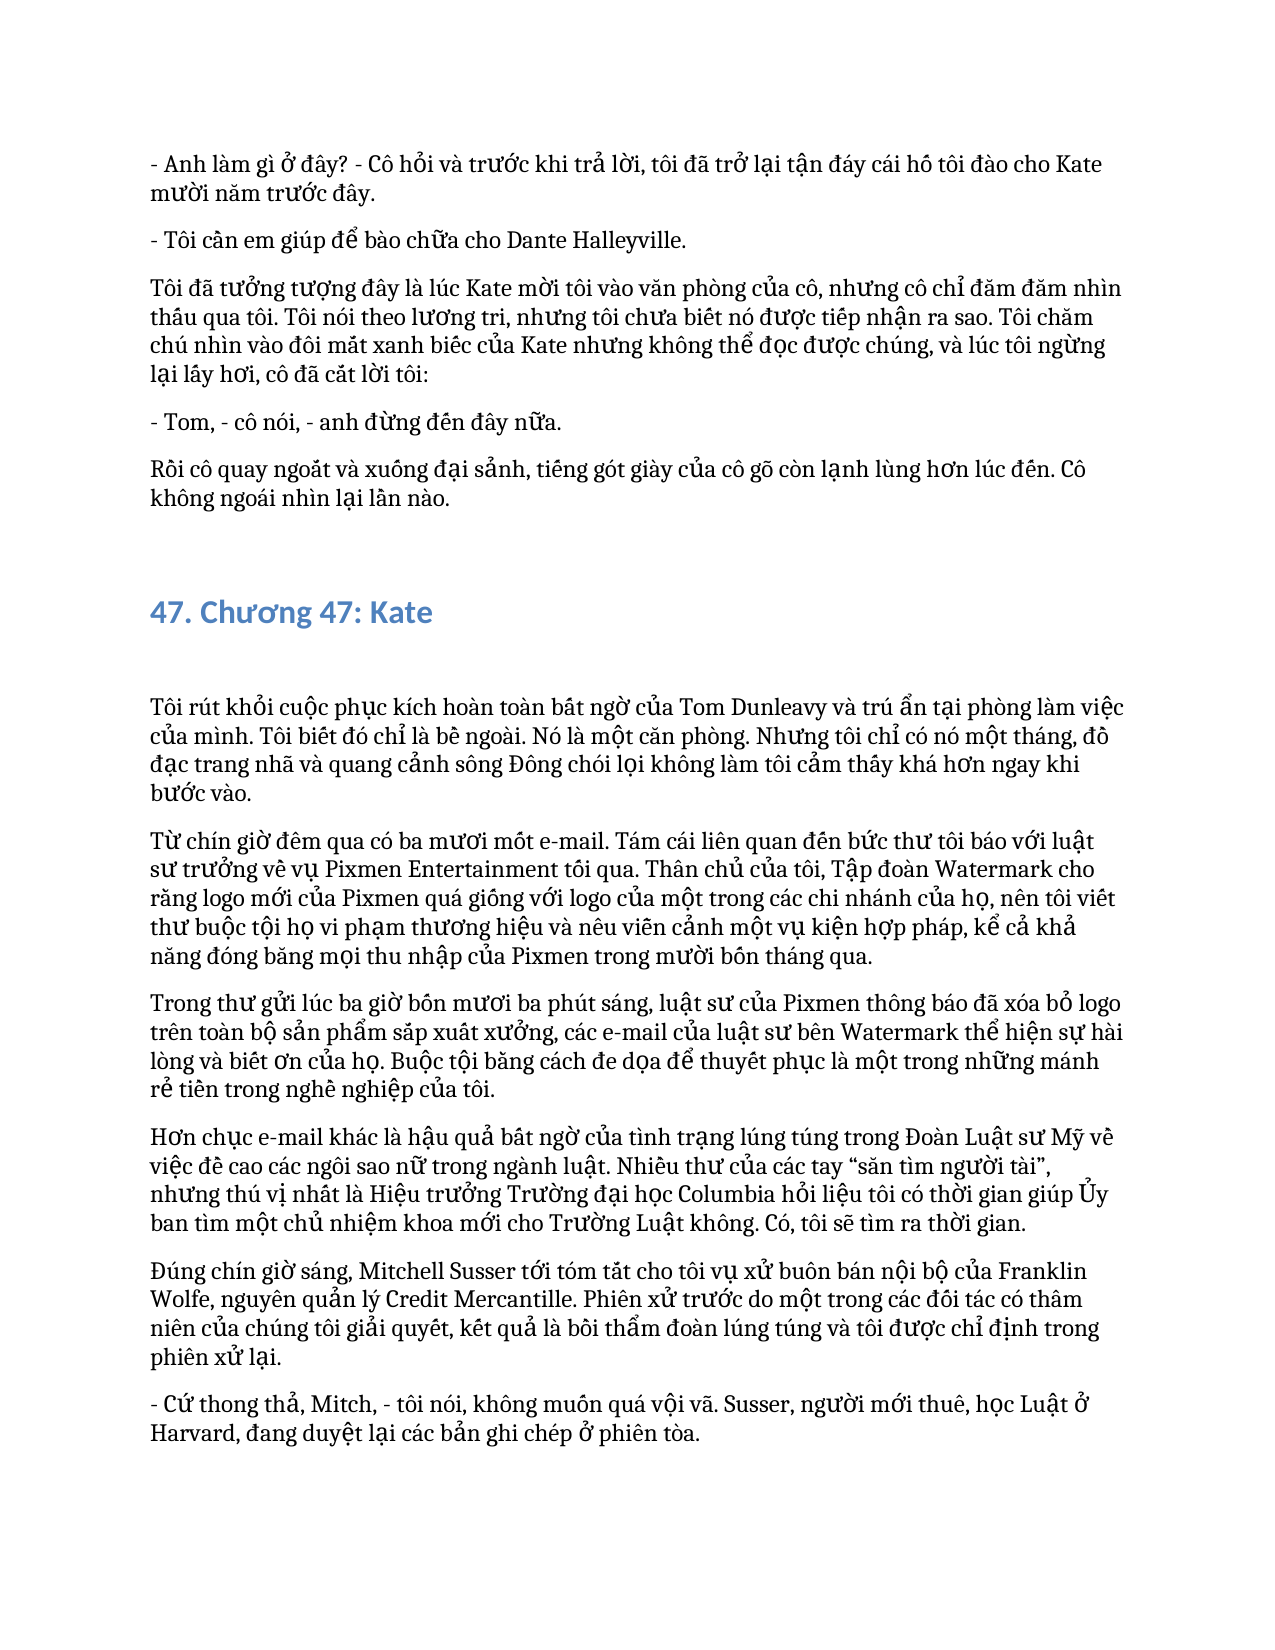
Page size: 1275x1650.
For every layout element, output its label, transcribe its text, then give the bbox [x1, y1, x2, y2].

text Rồi cô quay ngoắt và xuống đại sảnh, tiếng gót giày của cô gõ còn lạnh lùng hơn lúc đến. Cô không ngoái nhìn lại lần nào. [150, 455, 1125, 570]
text Từ chín giờ đêm qua có ba mươi mốt e-mail. Tám cái liên quan đến bức thư tôi báo với luật sư trưởng về vụ Pixmen Entertainment tối qua. Thân chủ của tôi, Tập đoàn Watermark cho rằng logo mới của Pixmen quá giống với logo của một trong các chi nhánh của họ, nên tôi viết thư buộc tội họ vi phạm thương hiệu và nêu viễn cảnh một vụ kiện hợp pháp, kể cả khả năng đóng băng mọi thu nhập của Pixmen trong mười bốn tháng qua. [150, 827, 1125, 970]
text - Tom, - cô nói, - anh đừng đến đây nữa. [150, 407, 1125, 436]
text - Tôi cần em giúp để bào chữa cho Dante Halleyville. [150, 226, 1125, 255]
text - Cứ thong thả, Mitch, - tôi nói, không muốn quá vội vã. Susser, người mới thuê, học Luật ở Harvard, đang duyệt lại các bản ghi chép ở phiên tòa. [150, 1390, 1125, 1448]
text - Anh làm gì ở đây? - Cô hỏi và trước khi trả lời, tôi đã trở lại tận đáy cái hố tôi đào cho Kate mười năm trước đây. [150, 150, 1125, 207]
text Hơn chục e-mail khác là hậu quả bất ngờ của tình trạng lúng túng trong Đoàn Luật sư Mỹ về việc đề cao các ngôi sao nữ trong ngành luật. Nhiều thư của các tay “săn tìm người tài”, nhưng thú vị nhất là Hiệu trưởng Trường đại học Columbia hỏi liệu tôi có thời gian giúp Ủy ban tìm một chủ nhiệm khoa mới cho Trường Luật không. Có, tôi sẽ tìm ra thời gian. [150, 1123, 1125, 1238]
subtitle 47. Chương 47: Kate [150, 591, 1125, 632]
text Đúng chín giờ sáng, Mitchell Susser tới tóm tắt cho tôi vụ xử buôn bán nội bộ của Franklin Wolfe, nguyên quản lý Credit Mercantille. Phiên xử trước do một trong các đối tác có thâm niên của chúng tôi giải quyết, kết quả là bồi thẩm đoàn lúng túng và tôi được chỉ định trong phiên xử lại. [150, 1257, 1125, 1372]
text Trong thư gửi lúc ba giờ bốn mươi ba phút sáng, luật sư của Pixmen thông báo đã xóa bỏ logo trên toàn bộ sản phẩm sắp xuất xưởng, các e-mail của luật sư bên Watermark thể hiện sự hài lòng và biết ơn của họ. Buộc tội bằng cách đe dọa để thuyết phục là một trong những mánh rẻ tiền trong nghề nghiệp của tôi. [150, 989, 1125, 1104]
text Tôi rút khỏi cuộc phục kích hoàn toàn bất ngờ của Tom Dunleavy và trú ẩn tại phòng làm việc của mình. Tôi biết đó chỉ là bề ngoài. Nó là một căn phòng. Nhưng tôi chỉ có nó một tháng, đồ đạc trang nhã và quang cảnh sông Đông chói lọi không làm tôi cảm thấy khá hơn ngay khi bước vào. [150, 635, 1125, 808]
text Tôi đã tưởng tượng đây là lúc Kate mời tôi vào văn phòng của cô, nhưng cô chỉ đăm đăm nhìn thấu qua tôi. Tôi nói theo lương tri, nhưng tôi chưa biết nó được tiếp nhận ra sao. Tôi chăm chú nhìn vào đôi mắt xanh biếc của Kate nhưng không thể đọc được chúng, và lúc tôi ngừng lại lấy hơi, cô đã cắt lời tôi: [150, 274, 1125, 389]
